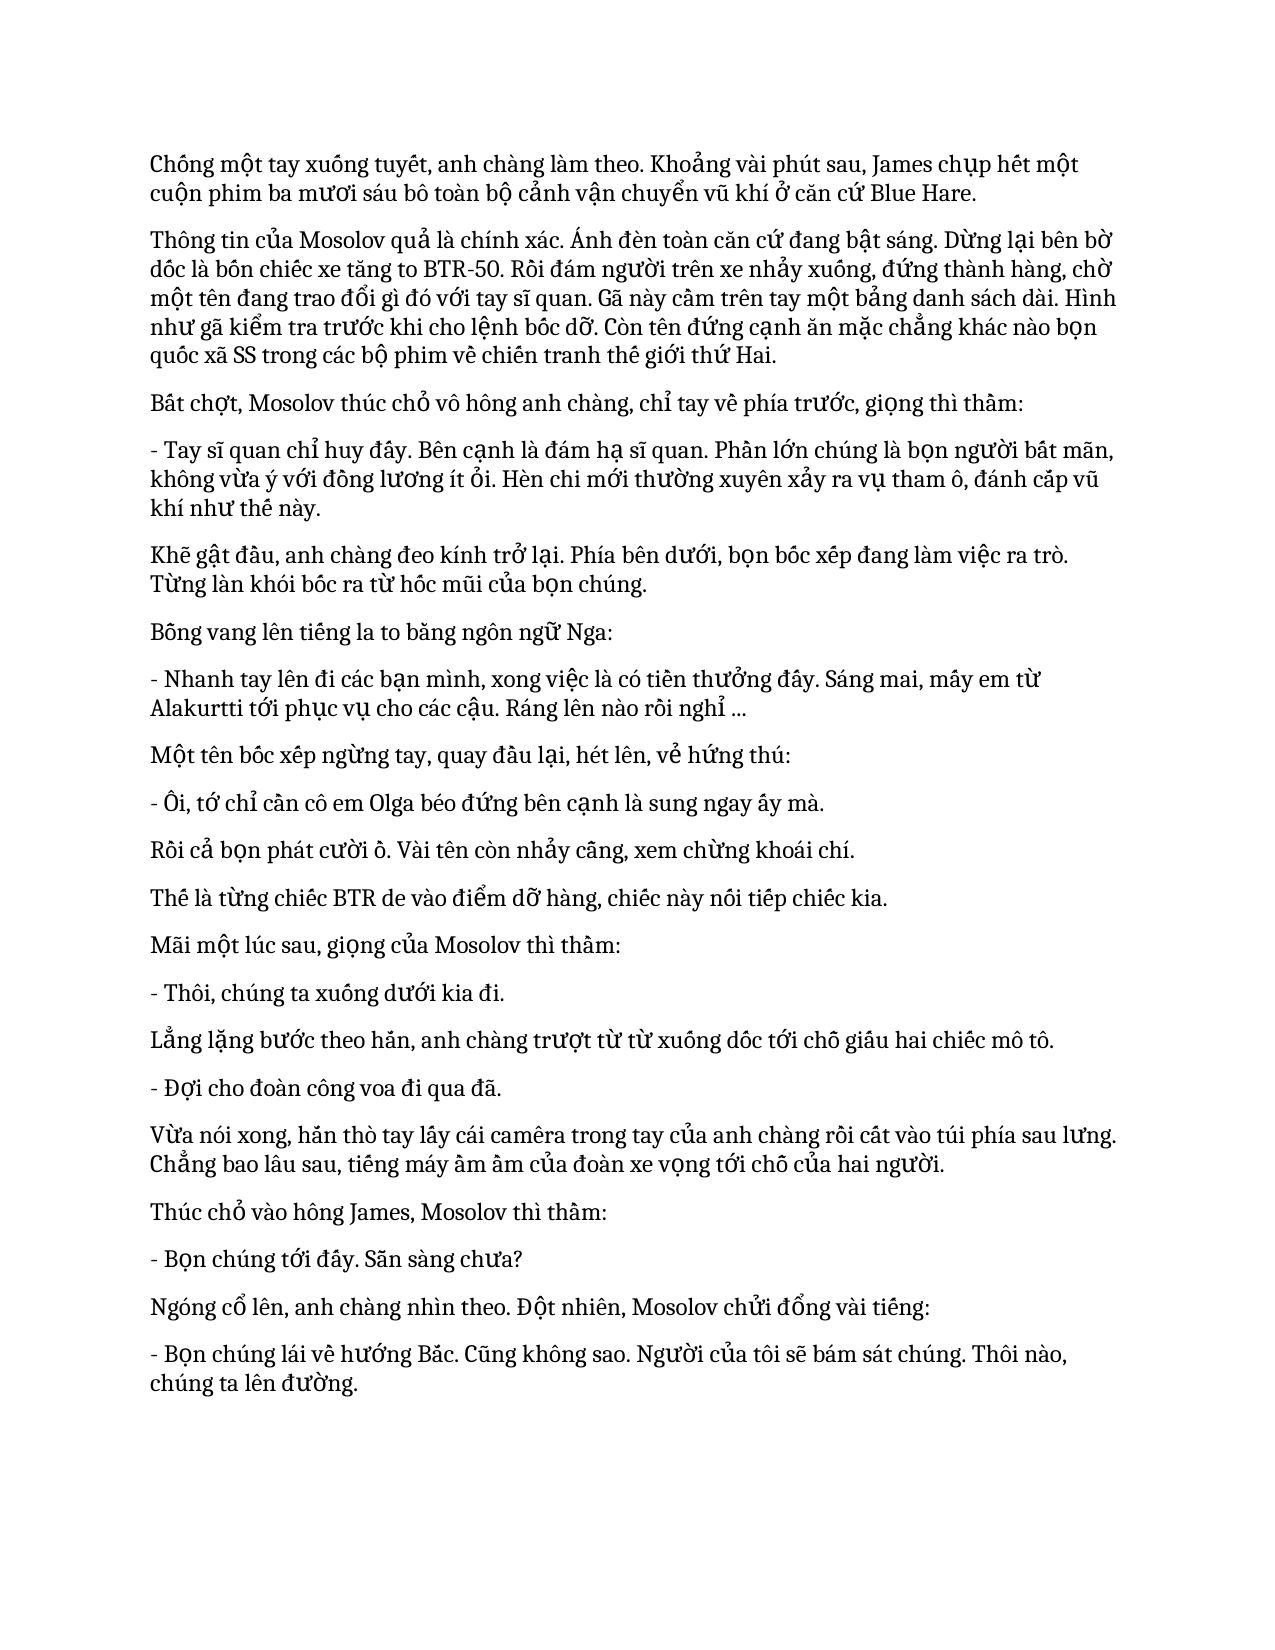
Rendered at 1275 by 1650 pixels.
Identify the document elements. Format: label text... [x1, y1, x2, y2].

text Ngóng cổ lên, anh chàng nhìn theo. Đột nhiên, Mosolov chửi đổng vài tiếng: [150, 1292, 1125, 1321]
text Vừa nói xong, hắn thò tay lấy cái camêra trong tay của anh chàng rồi cất vào túi phía sau lưng. Chẳng bao lâu sau, tiếng máy ầm ầm của đoàn xe vọng tới chỗ của hai người. [150, 1121, 1125, 1179]
text Thế là từng chiếc BTR de vào điểm dỡ hàng, chiếc này nối tiếp chiếc kia. [150, 884, 1125, 912]
text Chống một tay xuống tuyết, anh chàng làm theo. Khoảng vài phút sau, James chụp hết một cuộn phim ba mươi sáu bô toàn bộ cảnh vận chuyển vũ khí ở căn cứ Blue Hare. [150, 150, 1125, 207]
text Lẳng lặng bước theo hắn, anh chàng trượt từ từ xuống dốc tới chỗ giấu hai chiếc mô tô. [150, 1026, 1125, 1055]
text - Ôi, tớ chỉ cần cô em Olga béo đứng bên cạnh là sung ngay ấy mà. [150, 789, 1125, 817]
text Thúc chỏ vào hông James, Mosolov thì thầm: [150, 1197, 1125, 1226]
text - Đợi cho đoàn công voa đi qua đã. [150, 1074, 1125, 1102]
text - Tay sĩ quan chỉ huy đấy. Bên cạnh là đám hạ sĩ quan. Phần lớn chúng là bọn người bất mãn, không vừa ý với đồng lương ít ỏi. Hèn chi mới thường xuyên xảy ra vụ tham ô, đánh cắp vũ khí như thế này. [150, 436, 1125, 522]
text - Nhanh tay lên đi các bạn mình, xong việc là có tiền thưởng đấy. Sáng mai, mấy em từ Alakurtti tới phục vụ cho các cậu. Ráng lên nào rồi nghỉ ... [150, 665, 1125, 722]
text - Thôi, chúng ta xuống dưới kia đi. [150, 979, 1125, 1007]
text Thông tin của Mosolov quả là chính xác. Ánh đèn toàn căn cứ đang bật sáng. Dừng lại bên bờ dốc là bốn chiếc xe tăng to BTR-50. Rồi đám người trên xe nhảy xuống, đứng thành hàng, chờ một tên đang trao đổi gì đó với tay sĩ quan. Gã này cầm trên tay một bảng danh sách dài. Hình như gã kiểm tra trước khi cho lệnh bốc dỡ. Còn tên đứng cạnh ăn mặc chẳng khác nào bọn quốc xã SS trong các bộ phim về chiến tranh thế giới thứ Hai. [150, 226, 1125, 370]
text Bất chợt, Mosolov thúc chỏ vô hông anh chàng, chỉ tay về phía trước, giọng thì thầm: [150, 389, 1125, 417]
text - Bọn chúng tới đấy. Sẵn sàng chưa? [150, 1245, 1125, 1274]
text Rồi cả bọn phát cười ồ. Vài tên còn nhảy cẫng, xem chừng khoái chí. [150, 836, 1125, 865]
text Một tên bốc xếp ngừng tay, quay đầu lại, hét lên, vẻ hứng thú: [150, 741, 1125, 770]
text - Bọn chúng lái về hướng Bắc. Cũng không sao. Người của tôi sẽ bám sát chúng. Thôi nào, chúng ta lên đường. [150, 1340, 1125, 1397]
text Mãi một lúc sau, giọng của Mosolov thì thầm: [150, 931, 1125, 960]
text Bỗng vang lên tiếng la to bằng ngôn ngữ Nga: [150, 617, 1125, 646]
text Khẽ gật đầu, anh chàng đeo kính trở lại. Phía bên dưới, bọn bốc xếp đang làm việc ra trò. Từng làn khói bốc ra từ hốc mũi của bọn chúng. [150, 541, 1125, 599]
